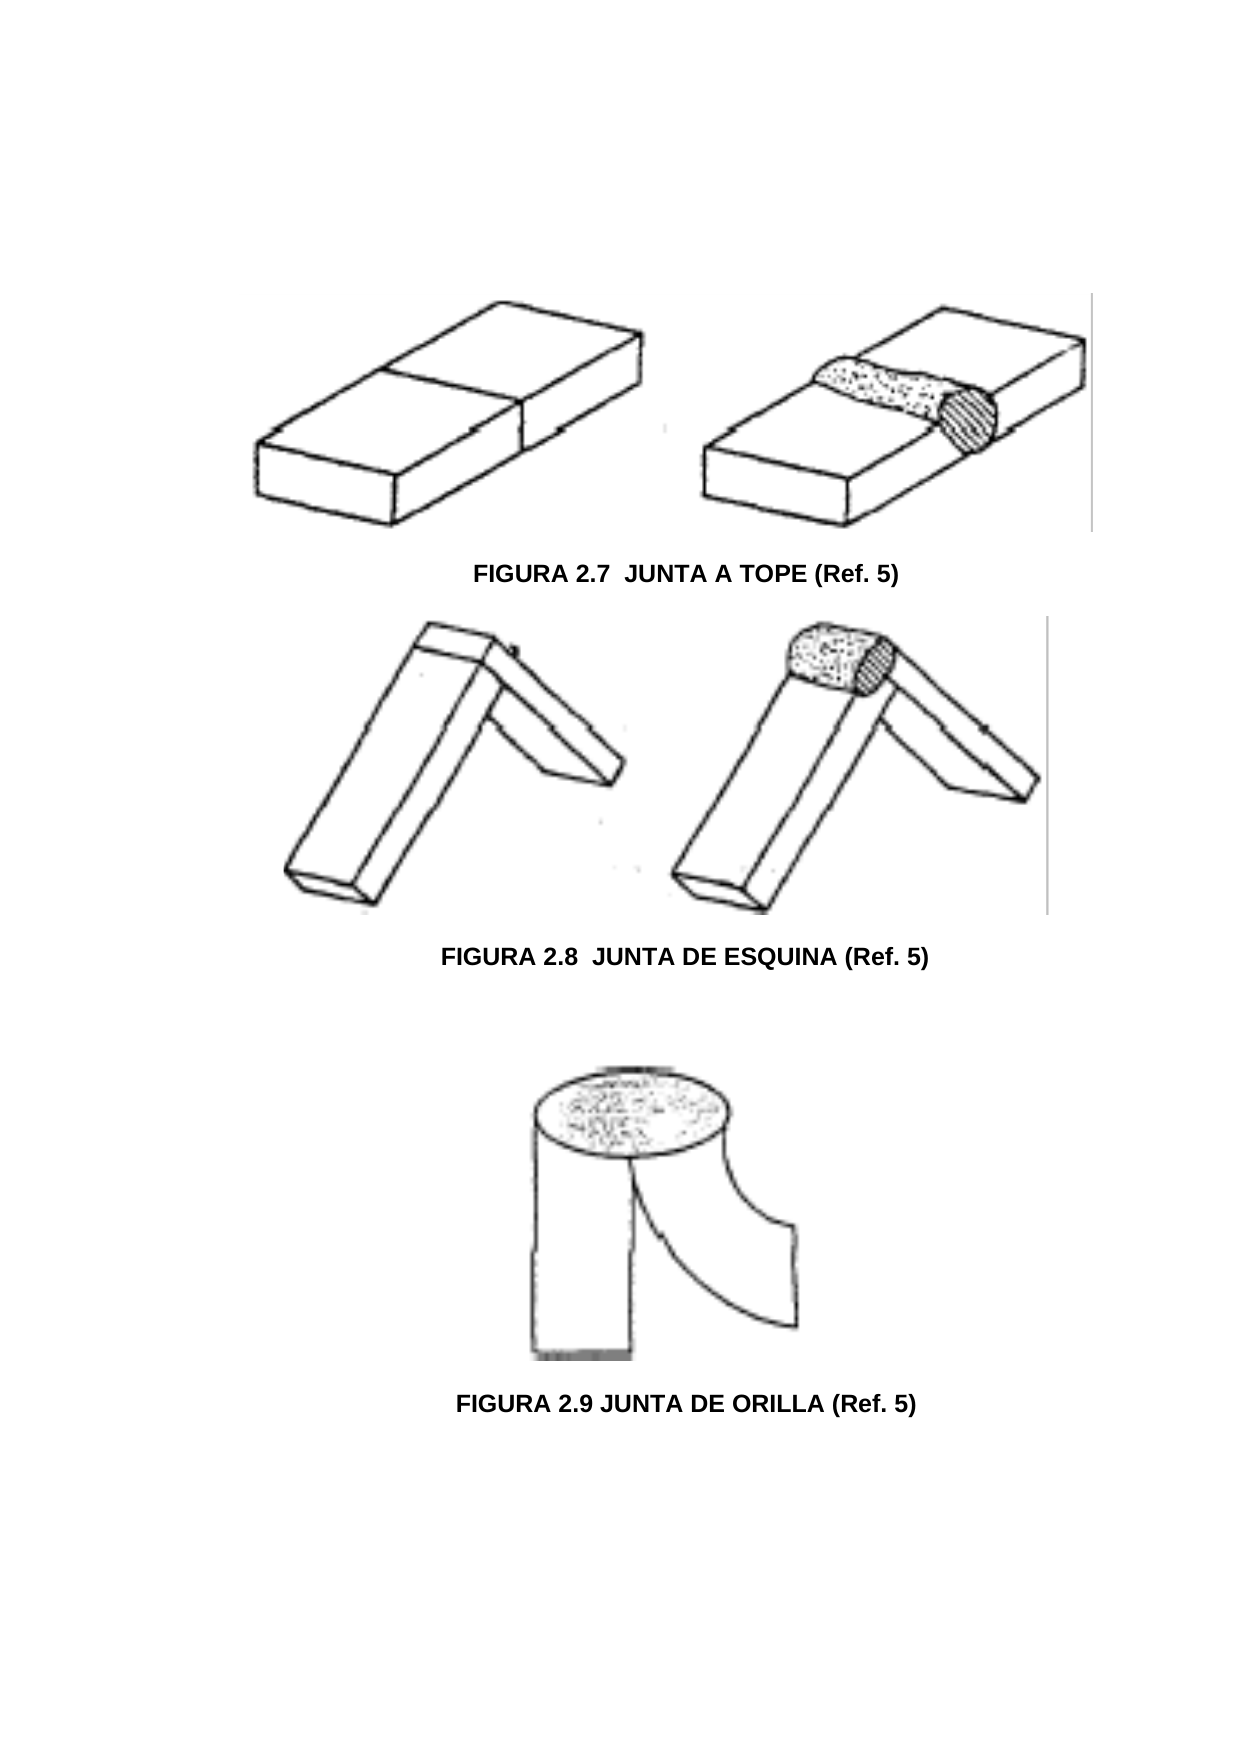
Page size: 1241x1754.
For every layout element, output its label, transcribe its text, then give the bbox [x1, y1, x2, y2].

text FIGURA 2.9 JUNTA DE ORILLA (Ref. 5) [274, 1389, 1098, 1418]
picture [239, 293, 1096, 532]
picture [283, 616, 1052, 915]
text FIGURA 2.7 JUNTA A TOPE (Ref. 5) [274, 559, 1098, 588]
text FIGURA 2.8 JUNTA DE ESQUINA (Ref. 5) [272, 942, 1098, 971]
picture [521, 1057, 813, 1361]
